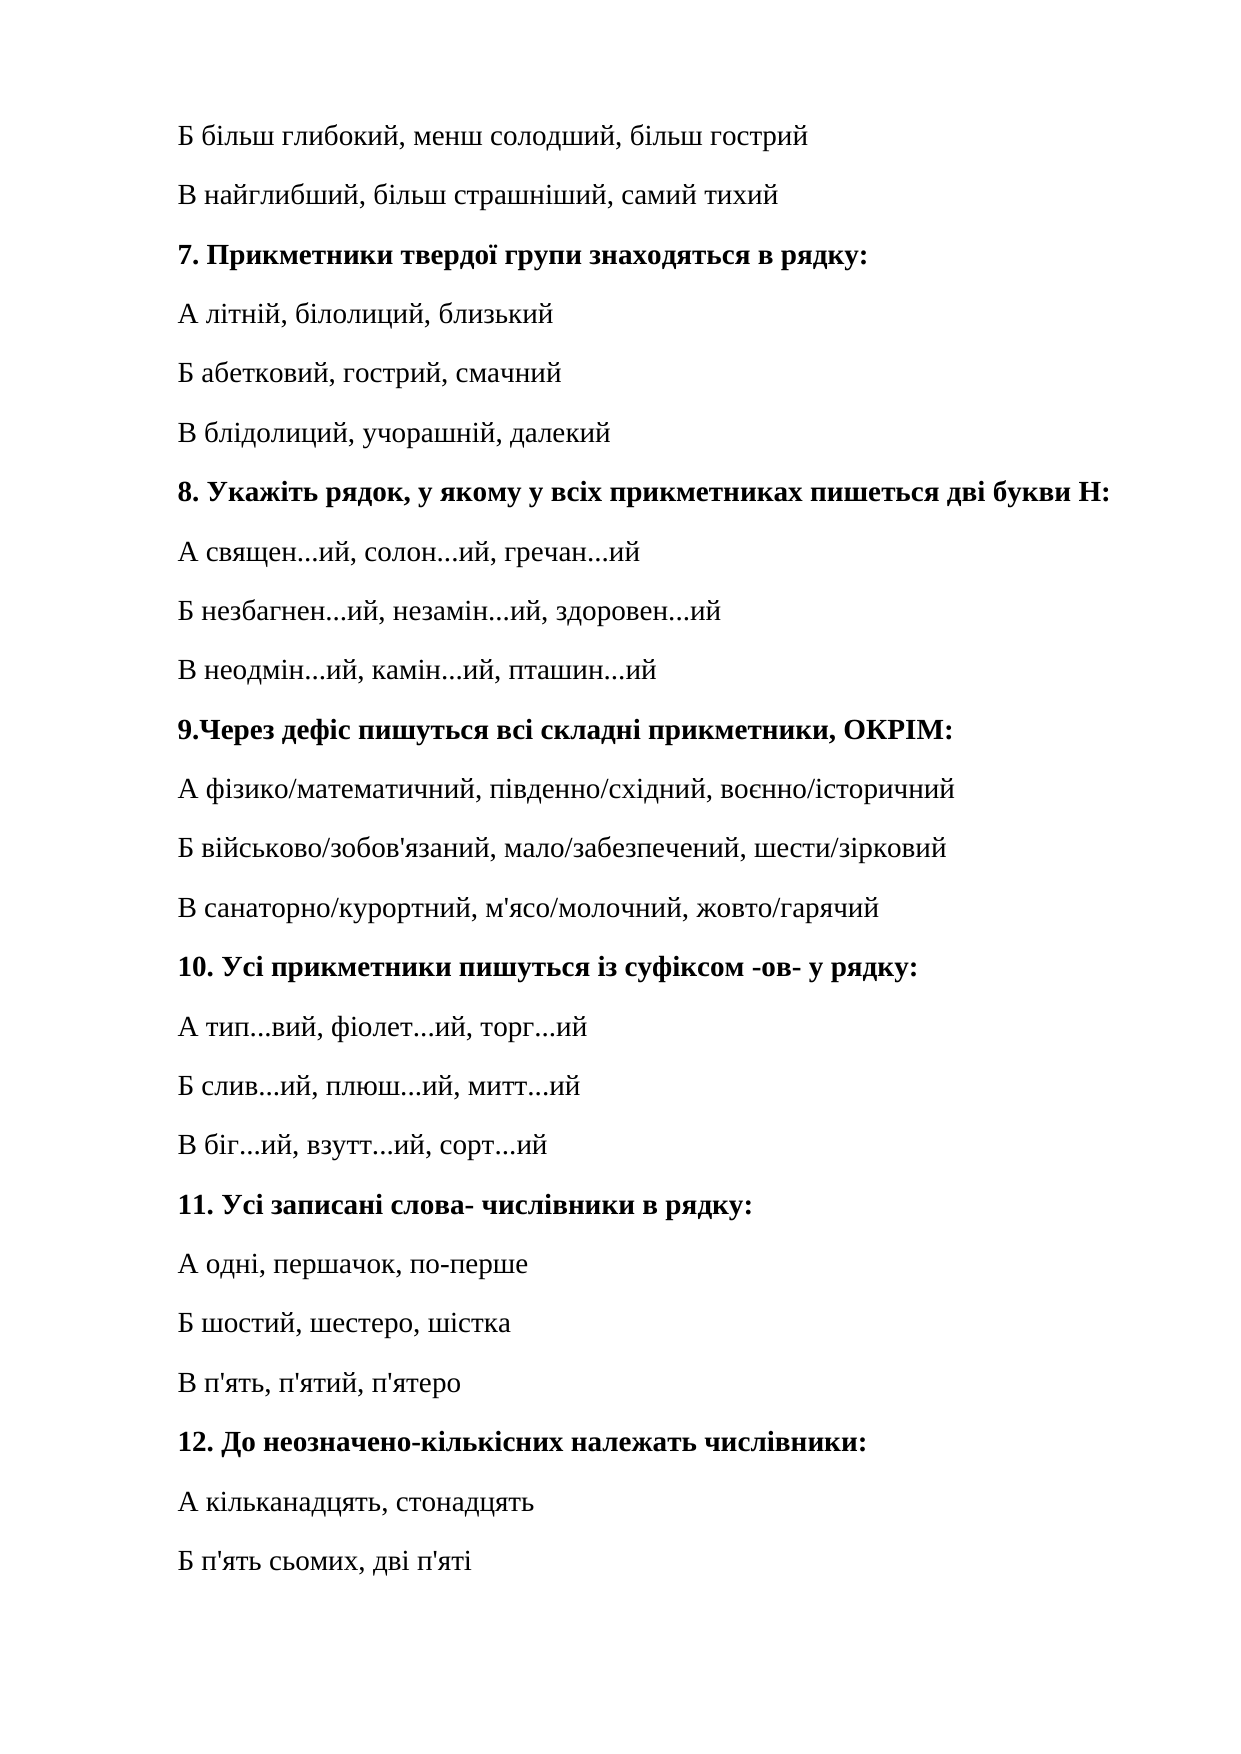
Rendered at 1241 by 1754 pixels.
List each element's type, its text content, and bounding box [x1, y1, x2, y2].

text А священ...ий, солон...ий, гречан...ий [177, 534, 1152, 567]
text Б слив...ий, плюш...ий, митт...ий [177, 1068, 1152, 1102]
text Б абетковий, гострий, смачний [177, 356, 1152, 389]
text 11. Усі записані слова- числівники в рядку: [177, 1187, 1152, 1220]
text Б шостий, шестеро, шістка [177, 1306, 1152, 1339]
text 9.Через дефіс пишуться всі складні прикметники, ОКРІМ: [177, 712, 1152, 745]
text Б військово/зобов'язаний, мало/забезпечений, шести/зірковий [177, 831, 1152, 864]
text А тип...вий, фіолет...ий, торг...ий [177, 1009, 1152, 1042]
text А одні, першачок, по-перше [177, 1246, 1152, 1280]
text А фізико/математичний, південно/східний, воєнно/історичний [177, 771, 1152, 805]
text А кільканадцять, стонадцять [177, 1484, 1152, 1517]
text В блідолиций, учорашній, далекий [177, 415, 1152, 448]
text В санаторно/курортний, м'ясо/молочний, жовто/гарячий [177, 890, 1152, 923]
text В біг...ий, взутт...ий, сорт...ий [177, 1127, 1152, 1161]
text А літній, білолиций, близький [177, 296, 1152, 330]
text В найглибший, більш страшніший, самий тихий [177, 177, 1152, 211]
text Б п'ять сьомих, дві п'яті [177, 1543, 1152, 1577]
text Б більш глибокий, менш солодший, більш гострий [177, 118, 1152, 152]
text Б незбагнен...ий, незамін...ий, здоровен...ий [177, 593, 1152, 627]
text 8. Укажіть рядок, у якому у всіх прикметниках пишеться дві букви Н: [177, 474, 1152, 508]
text 10. Усі прикметники пишуться із суфіксом -ов- у рядку: [177, 949, 1152, 983]
text В п'ять, п'ятий, п'ятеро [177, 1365, 1152, 1398]
text 12. До неозначено-кількісних належать числівники: [177, 1424, 1152, 1458]
text 7. Прикметники твердої групи знаходяться в рядку: [177, 237, 1152, 270]
text В неодмін...ий, камін...ий, пташин...ий [177, 652, 1152, 686]
